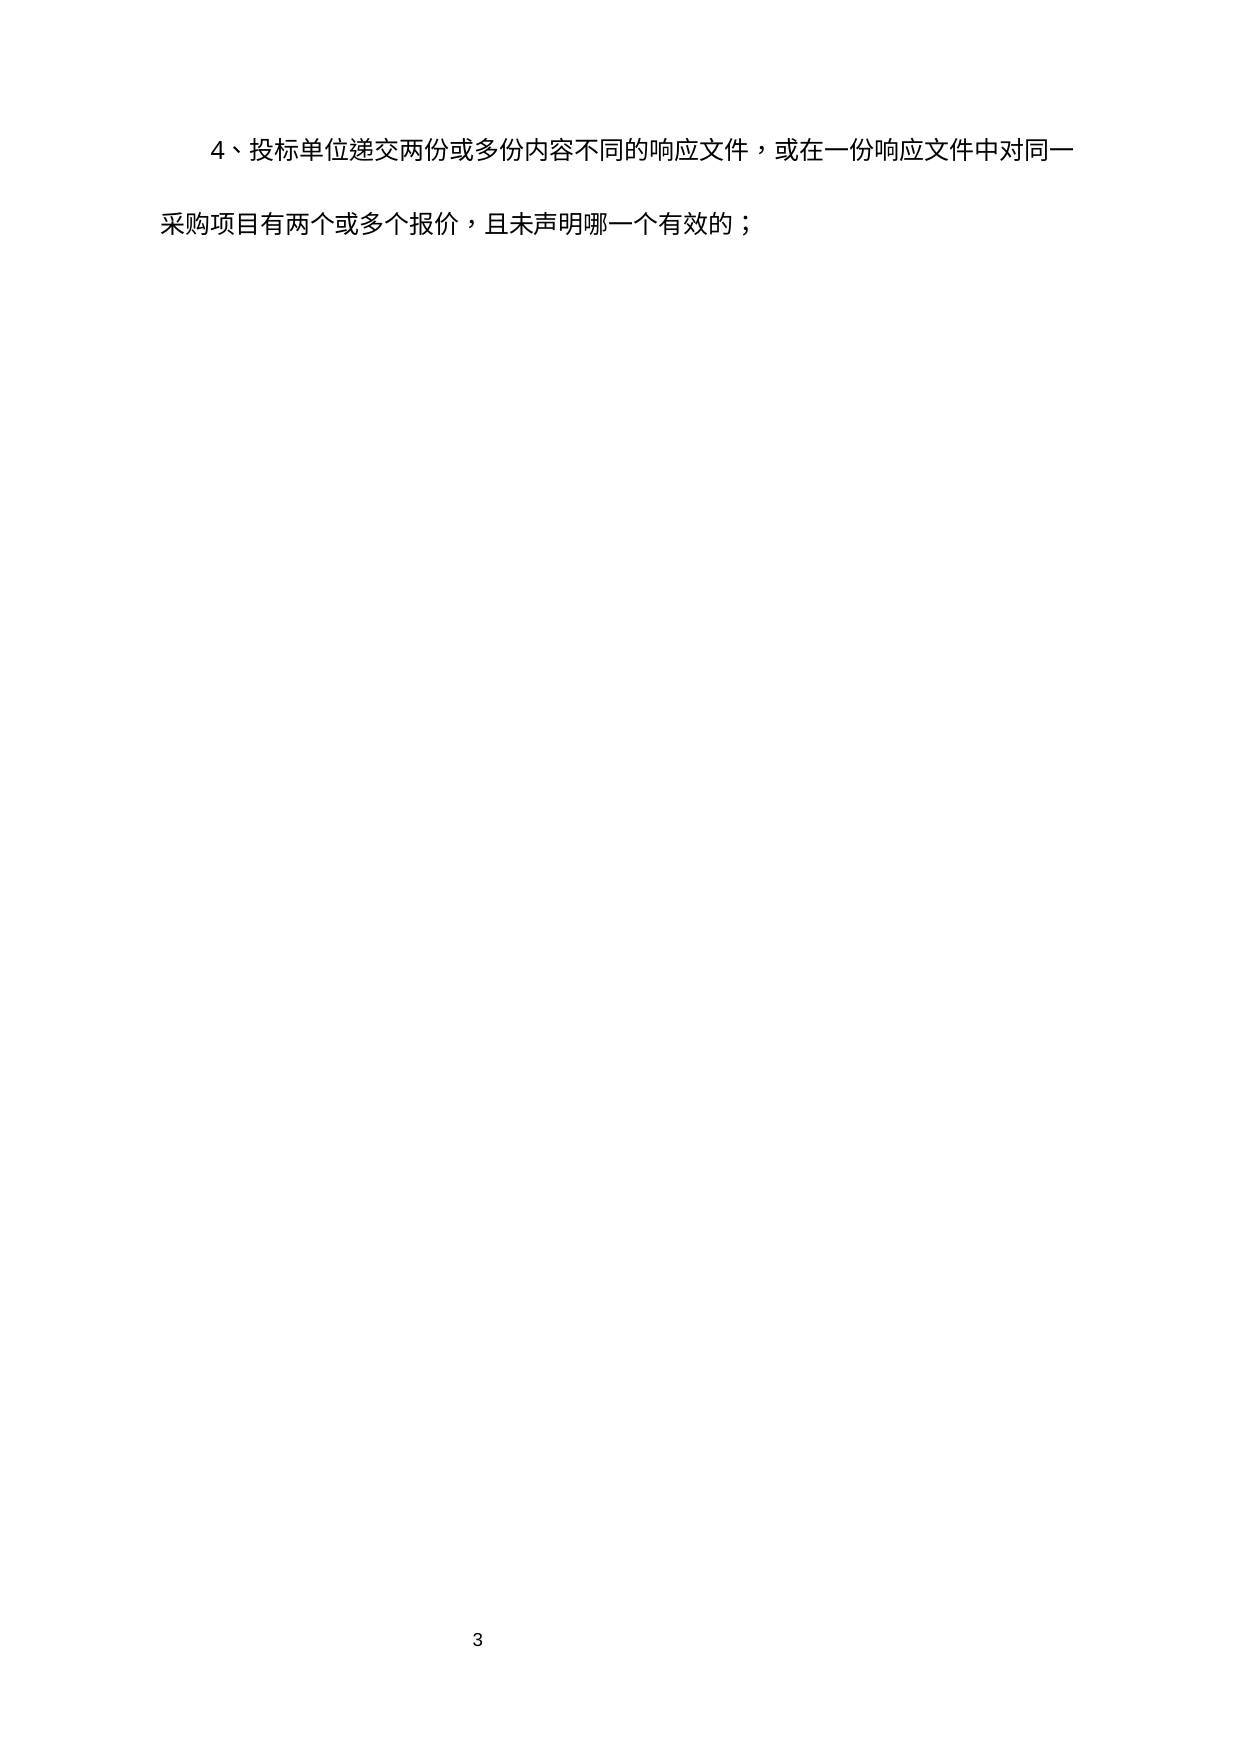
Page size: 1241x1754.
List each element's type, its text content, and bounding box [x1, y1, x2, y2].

text 4、投标单位递交两份或多份内容不同的响应文件，或在一份响应文件中对同一 [210, 148, 1085, 208]
text 采购项目有两个或多个报价，且未声明哪一个有效的； [160, 208, 1085, 239]
